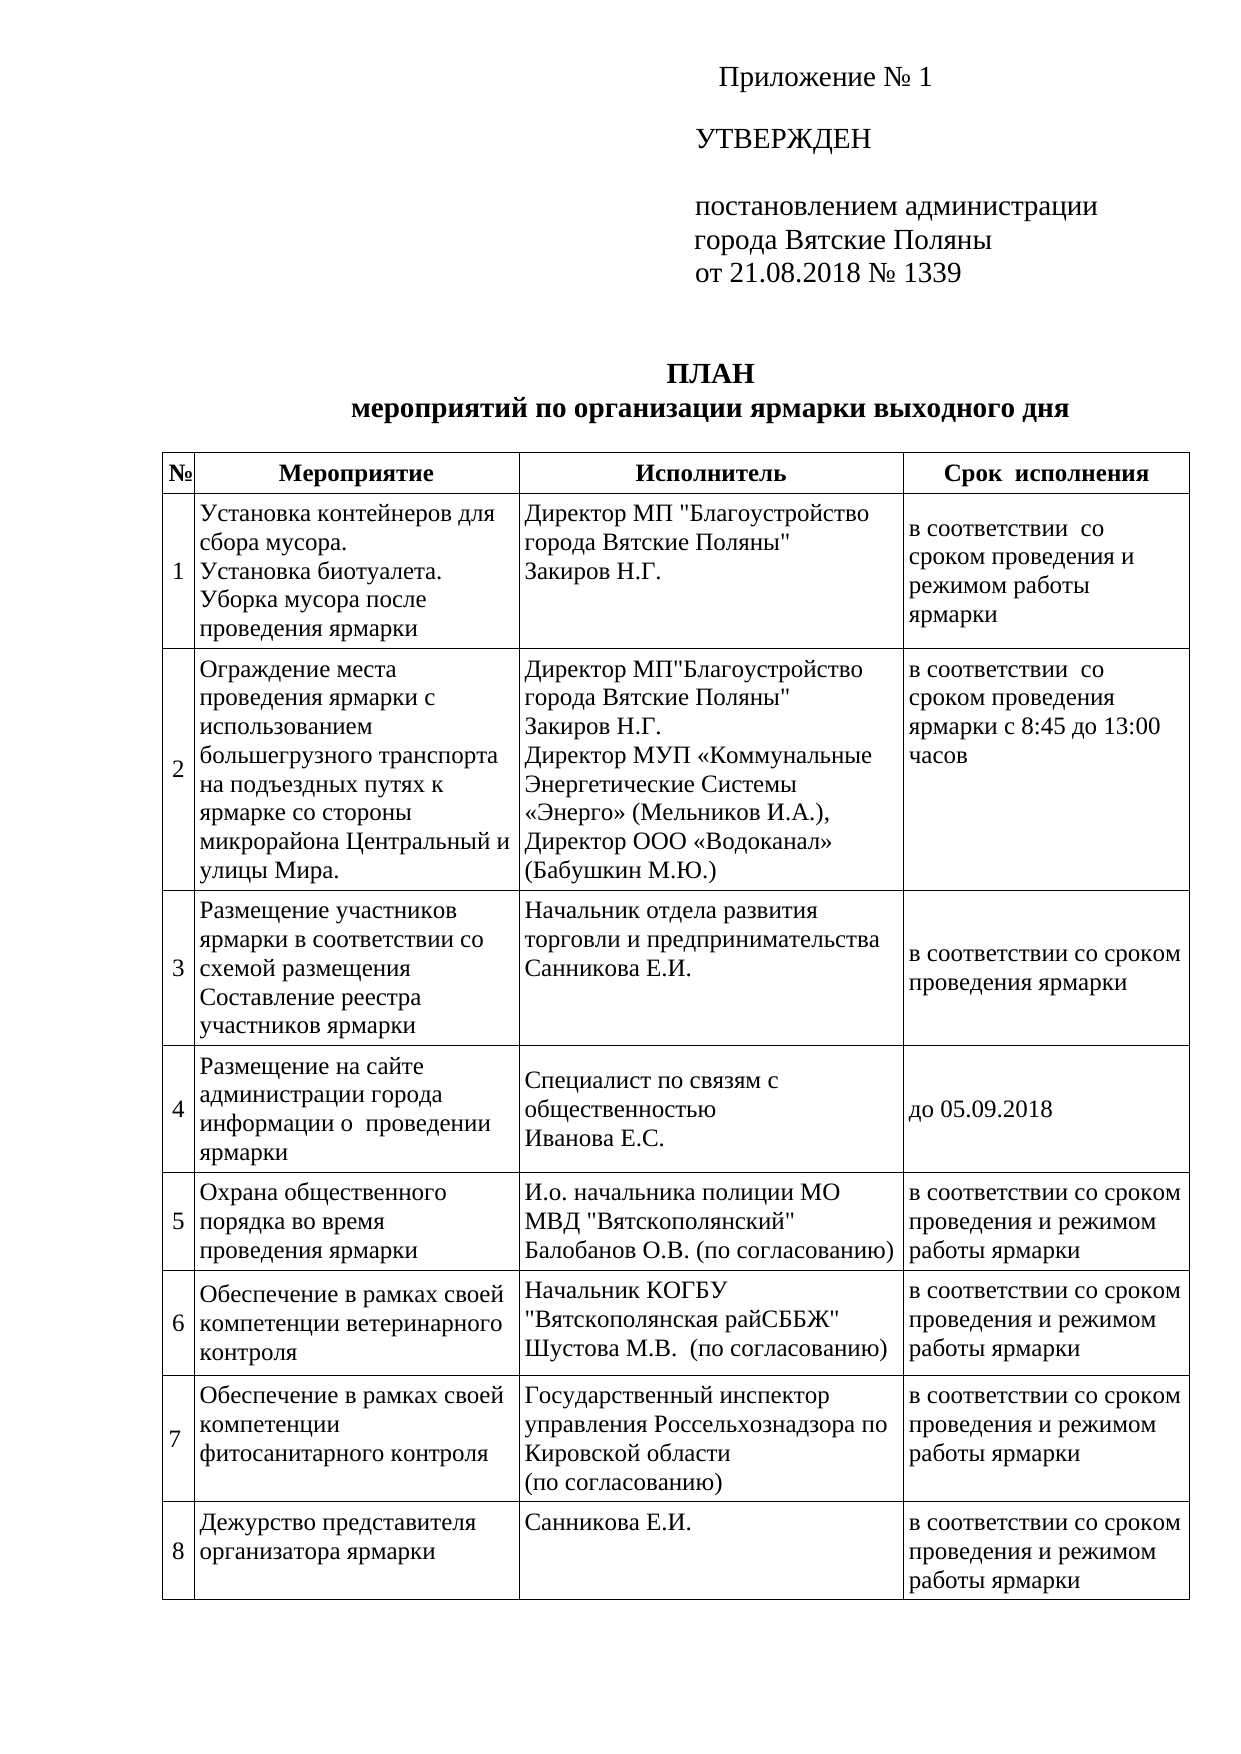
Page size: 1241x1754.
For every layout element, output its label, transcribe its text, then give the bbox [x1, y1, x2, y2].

table_cell в соответствии со сроком проведения и режимом работы ярмарки [904, 494, 1189, 648]
text от 21.08.2018 № 1339 [162, 256, 1240, 289]
table_cell Обеспечение в рамках своей компетенции фитосанитарного контроля [195, 1376, 519, 1501]
table_cell Размещение участников ярмарки в соответствии со схемой размещения Составление реестра участников ярмарки [195, 891, 519, 1045]
table_cell Директор МП"Благоустройство города Вятские Поляны" Закиров Н.Г. Директор МУП «Коммунальные Энергетические Системы «Энерго» (Мельников И.А.), Директор ООО «Водоканал» (Бабушкин М.Ю.) [520, 649, 903, 889]
text постановлением администрации [162, 188, 1160, 222]
table_cell 7 [163, 1376, 194, 1501]
table_cell Размещение на сайте администрации города информации о проведении ярмарки [195, 1046, 519, 1172]
text города Вятские Поляны [162, 222, 1240, 256]
table_cell Установка контейнеров для сбора мусора. Установка биотуалета. Уборка мусора после проведения ярмарки [195, 494, 519, 648]
table_cell Начальник отдела развития торговли и предпринимательства Санникова Е.И. [520, 891, 903, 1045]
table_cell Ограждение места проведения ярмарки с использованием большегрузного транспорта на подъездных путях к ярмарке со стороны микрорайона Центральный и улицы Мира. [195, 649, 519, 889]
table_cell Директор МП "Благоустройство города Вятские Поляны" Закиров Н.Г. [520, 494, 903, 648]
text мероприятий по организации ярмарки выходного дня [162, 390, 1160, 423]
table_cell Специалист по связям с общественностью Иванова Е.С. [520, 1046, 903, 1172]
table_header Мероприятие [195, 453, 519, 492]
table_cell в соответствии со сроком проведения ярмарки с 8:45 до 13:00 часов [904, 649, 1189, 889]
table_header Срок исполнения [904, 453, 1189, 492]
table_header № [163, 453, 194, 492]
table_cell в соответствии со сроком проведения и режимом работы ярмарки [904, 1376, 1189, 1501]
table_header Исполнитель [520, 453, 903, 492]
table_cell Охрана общественного порядка во время проведения ярмарки [195, 1173, 519, 1269]
table_cell 6 [163, 1271, 194, 1375]
table_cell 8 [163, 1502, 194, 1599]
table_cell Дежурство представителя организатора ярмарки [195, 1502, 519, 1599]
table_cell 1 [163, 494, 194, 648]
table_cell 2 [163, 649, 194, 889]
table_cell в соответствии со сроком проведения ярмарки [904, 891, 1189, 1045]
table_cell 3 [163, 891, 194, 1045]
text Приложение № 1 [162, 59, 1160, 93]
table_cell Государственный инспектор управления Россельхознадзора по Кировской области (по согласованию) [520, 1376, 903, 1501]
table_cell И.о. начальника полиции МО МВД "Вятскополянский" Балобанов О.В. (по согласованию) [520, 1173, 903, 1269]
table_cell Начальник КОГБУ "Вятскополянская райСББЖ" Шустова М.В. (по согласованию) [520, 1271, 903, 1375]
table_cell Санникова Е.И. [520, 1502, 903, 1599]
table_cell в соответствии со сроком проведения и режимом работы ярмарки [904, 1173, 1189, 1269]
table_cell 5 [163, 1173, 194, 1269]
table_cell до 05.09.2018 [904, 1046, 1189, 1172]
table_cell в соответствии со сроком проведения и режимом работы ярмарки [904, 1271, 1189, 1375]
table_cell Обеспечение в рамках своей компетенции ветеринарного контроля [195, 1271, 519, 1375]
table_cell 4 [163, 1046, 194, 1172]
table_cell в соответствии со сроком проведения и режимом работы ярмарки [904, 1502, 1189, 1599]
text УТВЕРЖДЕН [162, 121, 1160, 155]
text ПЛАН [162, 356, 1160, 390]
